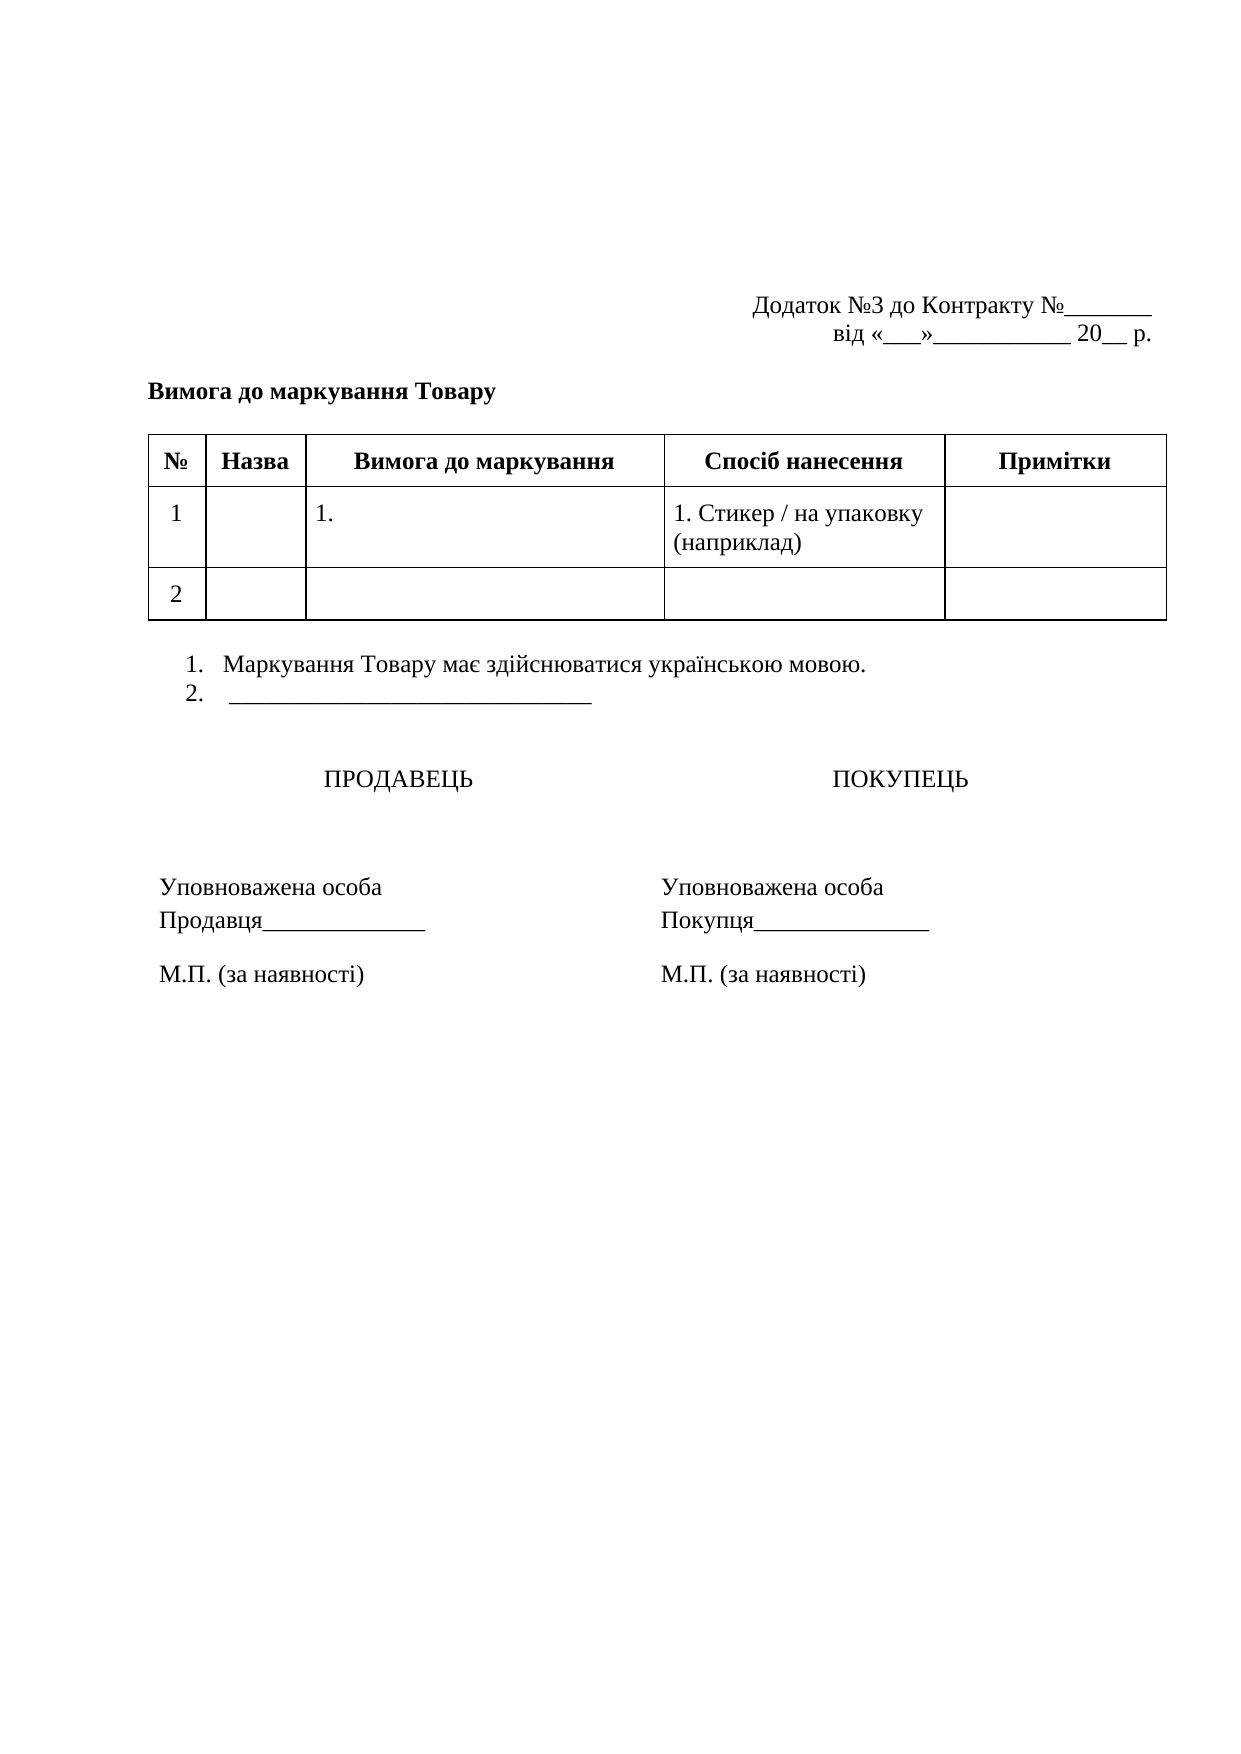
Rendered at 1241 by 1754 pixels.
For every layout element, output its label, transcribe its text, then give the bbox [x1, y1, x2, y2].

table_header № [149, 435, 205, 486]
text 1. Маркування Товару має здійснюватися українською мовою. [185, 649, 1152, 678]
table_cell [665, 568, 944, 619]
table_cell 1. Стикер / на упаковку (наприклад) [665, 487, 944, 567]
table_cell [946, 487, 1166, 567]
table_header ПОКУПЕЦЬ [649, 764, 1152, 872]
table_cell Уповноважена особа Продавця_____________ М.П. (за наявності) [148, 872, 649, 1066]
table_header Вимога до маркування [307, 435, 664, 486]
text від «___»___________ 20__ р. [148, 318, 1152, 347]
text 2. _____________________________ [185, 678, 1152, 707]
table_cell 2 [149, 568, 205, 619]
table_header ПРОДАВЕЦЬ [148, 764, 649, 872]
table_header Спосіб нанесення [665, 435, 944, 486]
table_header Примітки [946, 435, 1166, 486]
text Додаток №3 до Контракту №_______ [148, 290, 1152, 318]
table_cell [307, 568, 664, 619]
table_header Назва [207, 435, 305, 486]
table_cell [207, 487, 305, 567]
table_cell [946, 568, 1166, 619]
table_cell [207, 568, 305, 619]
table_cell 1 [149, 487, 205, 567]
table_cell Уповноважена особа Покупця______________ М.П. (за наявності) [649, 872, 1152, 1066]
table_cell 1. [307, 487, 664, 567]
text Вимога до маркування Товару [148, 376, 1152, 405]
